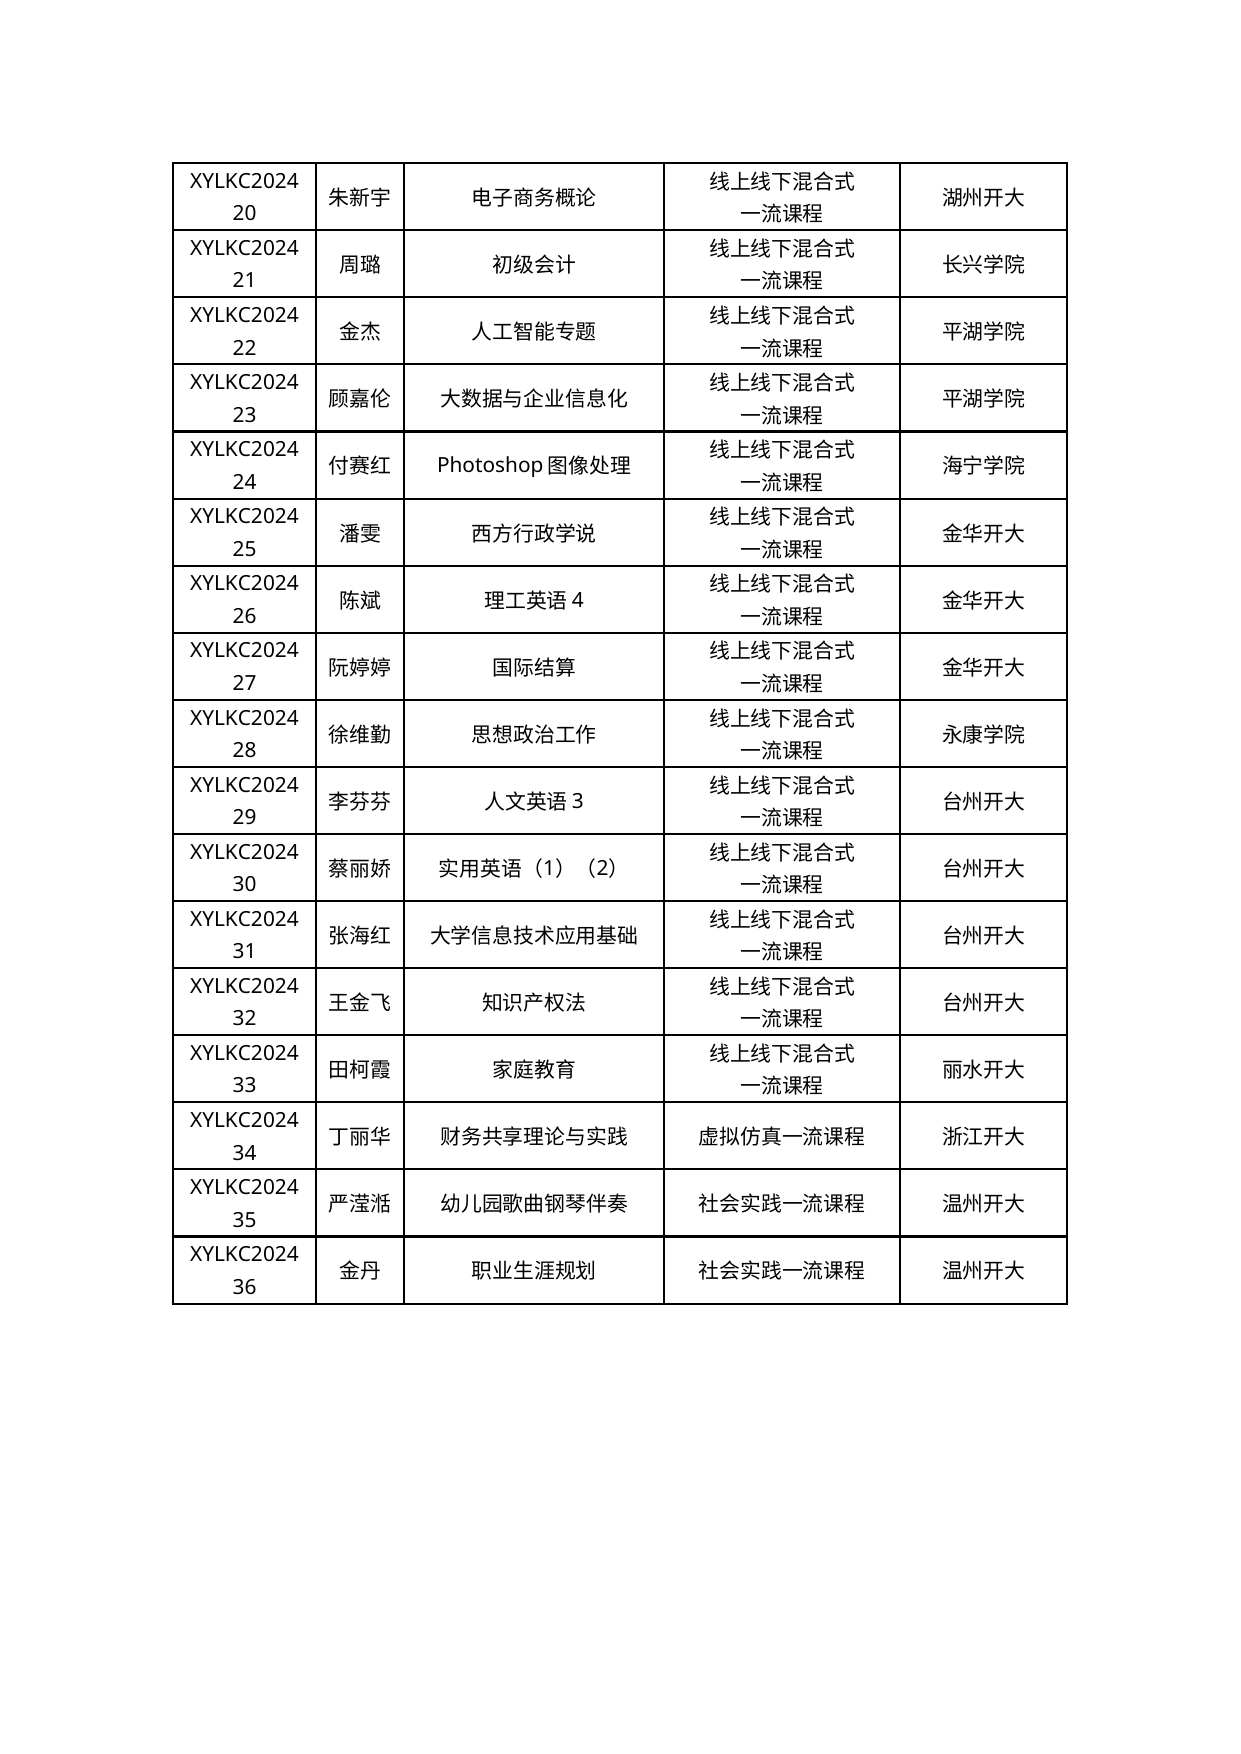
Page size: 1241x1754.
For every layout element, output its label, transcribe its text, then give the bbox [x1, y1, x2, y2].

table_cell 线上线下混合式 一流课程 [665, 231, 899, 296]
table_cell 理工英语4 [405, 567, 663, 632]
table_cell 思想政治工作 [405, 701, 663, 766]
table_cell 阮婷婷 [317, 634, 403, 699]
table_cell 大数据与企业信息化 [405, 365, 663, 430]
table_cell 丽水开大 [901, 1036, 1066, 1101]
table_cell 金华开大 [901, 634, 1066, 699]
table_cell 金杰 [317, 298, 403, 363]
table_cell 线上线下混合式 一流课程 [665, 634, 899, 699]
table_cell 湖州开大 [901, 164, 1066, 229]
table_cell 大学信息技术应用基础 [405, 902, 663, 967]
table_cell 温州开大 [901, 1170, 1066, 1235]
table_cell 田柯霞 [317, 1036, 403, 1101]
table_cell XYLKC202425 [174, 500, 315, 564]
table_cell 长兴学院 [901, 231, 1066, 296]
table_cell 线上线下混合式 一流课程 [665, 365, 899, 430]
table_cell XYLKC202433 [174, 1036, 315, 1101]
table_cell 王金飞 [317, 969, 403, 1034]
table_cell 潘雯 [317, 500, 403, 564]
table_cell 电子商务概论 [405, 164, 663, 229]
table_cell 西方行政学说 [405, 500, 663, 564]
table_cell 线上线下混合式 一流课程 [665, 567, 899, 632]
table_cell XYLKC202421 [174, 231, 315, 296]
table_cell XYLKC202435 [174, 1170, 315, 1235]
table_cell 张海红 [317, 902, 403, 967]
table_cell XYLKC202423 [174, 365, 315, 430]
table_cell 线上线下混合式 一流课程 [665, 701, 899, 766]
table_cell 台州开大 [901, 835, 1066, 900]
table_cell 陈斌 [317, 567, 403, 632]
table_cell 金华开大 [901, 567, 1066, 632]
table_cell 线上线下混合式 一流课程 [665, 298, 899, 363]
table_cell 蔡丽娇 [317, 835, 403, 900]
table_cell 职业生涯规划 [405, 1238, 663, 1302]
table_cell 顾嘉伦 [317, 365, 403, 430]
table_cell XYLKC202424 [174, 433, 315, 497]
table_cell XYLKC202429 [174, 768, 315, 833]
table_cell XYLKC202431 [174, 902, 315, 967]
table_cell 虚拟仿真一流课程 [665, 1103, 899, 1168]
table_cell 人工智能专题 [405, 298, 663, 363]
table_cell 永康学院 [901, 701, 1066, 766]
table_cell 线上线下混合式 一流课程 [665, 835, 899, 900]
table_cell 知识产权法 [405, 969, 663, 1034]
table_cell 海宁学院 [901, 433, 1066, 497]
table_cell XYLKC202428 [174, 701, 315, 766]
table_cell 线上线下混合式 一流课程 [665, 164, 899, 229]
table_cell 台州开大 [901, 969, 1066, 1034]
table_cell 线上线下混合式 一流课程 [665, 1036, 899, 1101]
table_cell XYLKC202436 [174, 1238, 315, 1302]
table_cell 温州开大 [901, 1238, 1066, 1302]
table_cell 平湖学院 [901, 365, 1066, 430]
table_cell 金华开大 [901, 500, 1066, 564]
table_cell XYLKC202430 [174, 835, 315, 900]
table_cell Photoshop图像处理 [405, 433, 663, 497]
table_cell 线上线下混合式 一流课程 [665, 433, 899, 497]
table_cell 徐维勤 [317, 701, 403, 766]
table_cell 平湖学院 [901, 298, 1066, 363]
table_cell 线上线下混合式 一流课程 [665, 500, 899, 564]
table_cell 付赛红 [317, 433, 403, 497]
table_cell 台州开大 [901, 902, 1066, 967]
table_cell 家庭教育 [405, 1036, 663, 1101]
table_cell 丁丽华 [317, 1103, 403, 1168]
table_cell 人文英语3 [405, 768, 663, 833]
table_cell 浙江开大 [901, 1103, 1066, 1168]
table_cell XYLKC202432 [174, 969, 315, 1034]
table_cell 朱新宇 [317, 164, 403, 229]
table_cell 社会实践一流课程 [665, 1170, 899, 1235]
table_cell 台州开大 [901, 768, 1066, 833]
table_cell 严滢湉 [317, 1170, 403, 1235]
table_cell 金丹 [317, 1238, 403, 1302]
table_cell XYLKC202434 [174, 1103, 315, 1168]
table_cell 幼儿园歌曲钢琴伴奏 [405, 1170, 663, 1235]
table_cell XYLKC202420 [174, 164, 315, 229]
table_cell 李芬芬 [317, 768, 403, 833]
table_cell 线上线下混合式 一流课程 [665, 902, 899, 967]
table_cell 线上线下混合式 一流课程 [665, 768, 899, 833]
table_cell 初级会计 [405, 231, 663, 296]
table_cell 实用英语（1）（2） [405, 835, 663, 900]
table_cell XYLKC202422 [174, 298, 315, 363]
table_cell 财务共享理论与实践 [405, 1103, 663, 1168]
table_cell XYLKC202427 [174, 634, 315, 699]
table_cell 线上线下混合式 一流课程 [665, 969, 899, 1034]
table_cell 社会实践一流课程 [665, 1238, 899, 1302]
table_cell XYLKC202426 [174, 567, 315, 632]
table_cell 周璐 [317, 231, 403, 296]
table_cell 国际结算 [405, 634, 663, 699]
